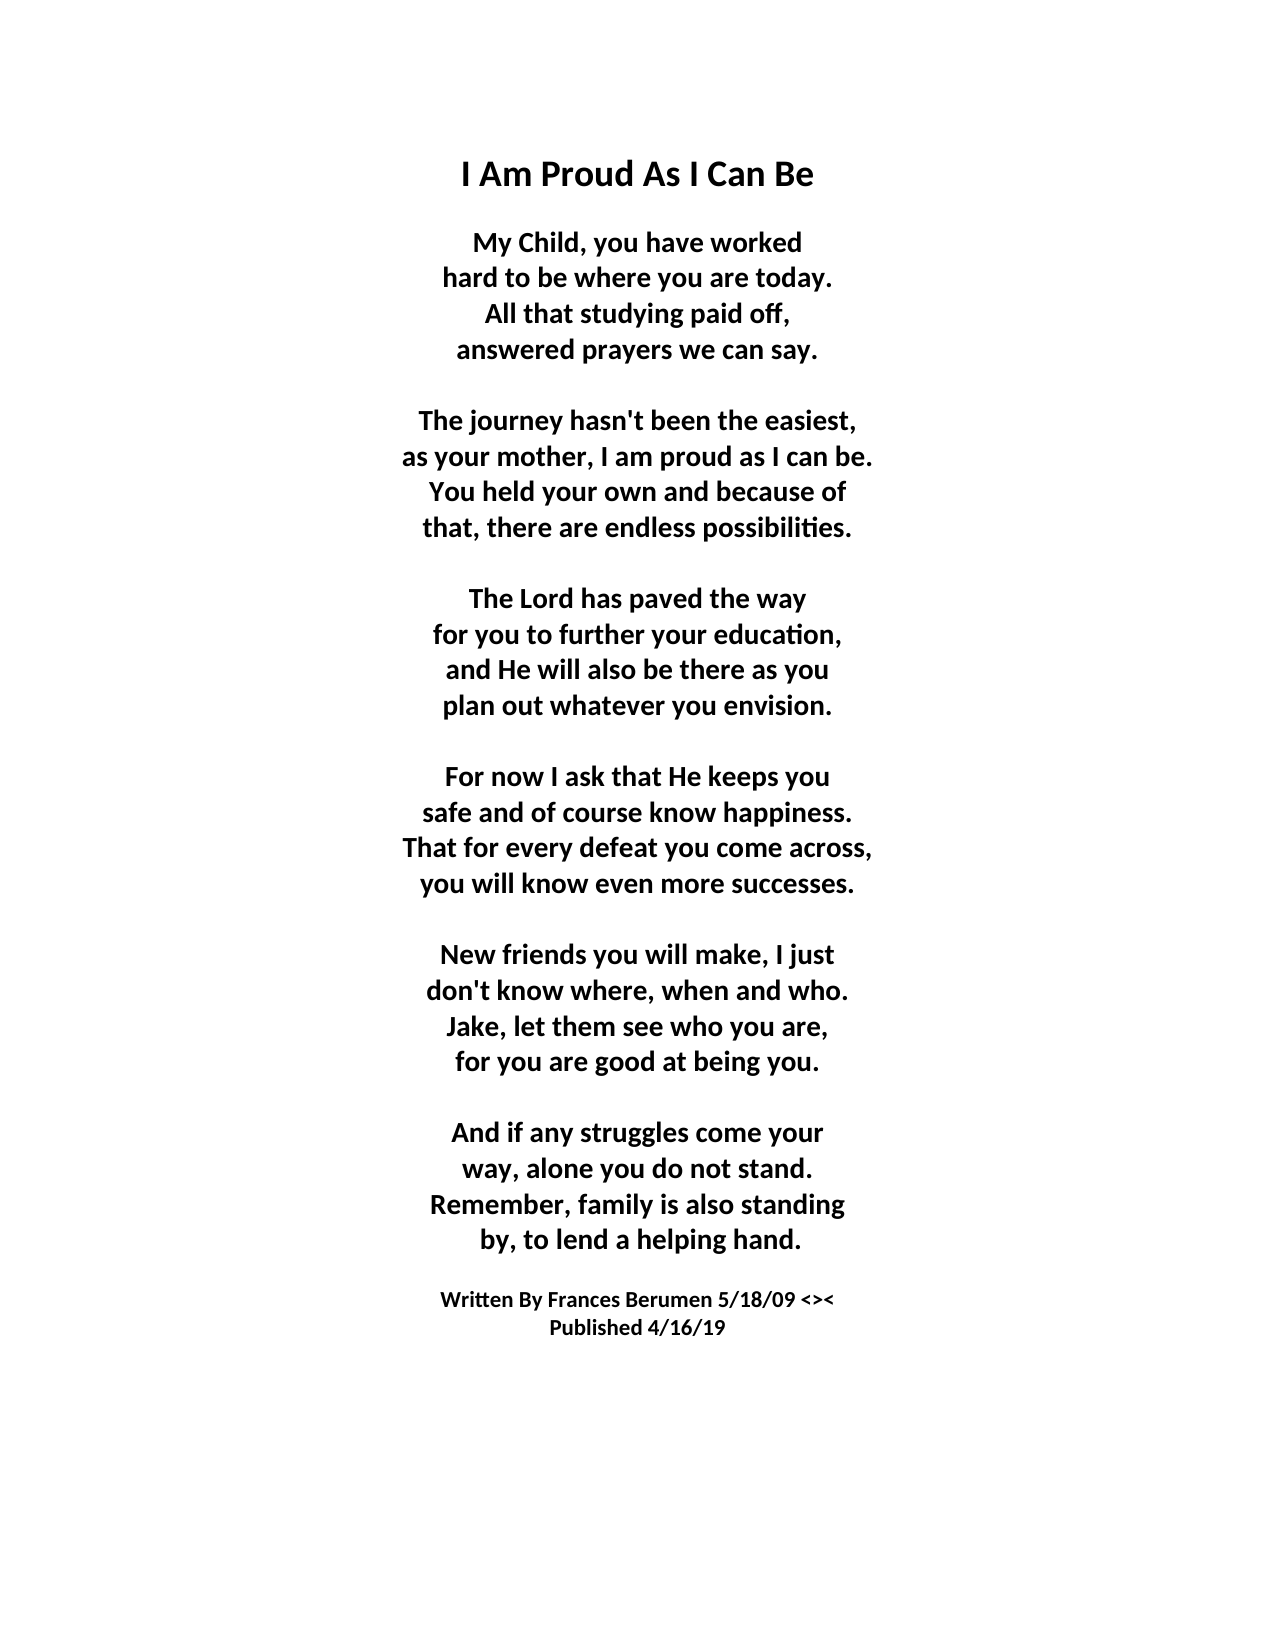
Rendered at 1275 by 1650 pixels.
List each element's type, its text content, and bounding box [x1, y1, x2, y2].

text you will know even more successes. [150, 865, 1125, 901]
text For now I ask that He keeps you [150, 758, 1125, 794]
text The journey hasn't been the easiest, [150, 402, 1125, 438]
text safe and of course know happiness. [150, 794, 1125, 829]
text The Lord has paved the way [150, 580, 1125, 616]
text Jake, let them see who you are, [150, 1008, 1125, 1043]
text hard to be where you are today. [150, 259, 1125, 295]
text that, there are endless possibilities. [150, 509, 1125, 544]
text and He will also be there as you [150, 651, 1125, 687]
text way, alone you do not stand. [150, 1150, 1125, 1186]
text All that studying paid off, [150, 295, 1125, 331]
text for you to further your education, [150, 616, 1125, 651]
text answered prayers we can say. [150, 331, 1125, 366]
text My Child, you have worked [150, 224, 1125, 259]
text And if any struggles come your [150, 1114, 1125, 1150]
text plan out whatever you envision. [150, 687, 1125, 723]
text That for every defeat you come across, [150, 829, 1125, 865]
text You held your own and because of [150, 473, 1125, 509]
text for you are good at being you. [150, 1043, 1125, 1079]
text New friends you will make, I just [150, 936, 1125, 972]
text by, to lend a helping hand. [150, 1221, 1125, 1257]
text Published 4/16/19 [150, 1313, 1125, 1341]
text don't know where, when and who. [150, 972, 1125, 1008]
text Remember, family is also standing [150, 1186, 1125, 1221]
text as your mother, I am proud as I can be. [150, 438, 1125, 473]
text Written By Frances Berumen 5/18/09 <>< [150, 1285, 1125, 1313]
text I Am Proud As I Can Be [150, 150, 1125, 196]
